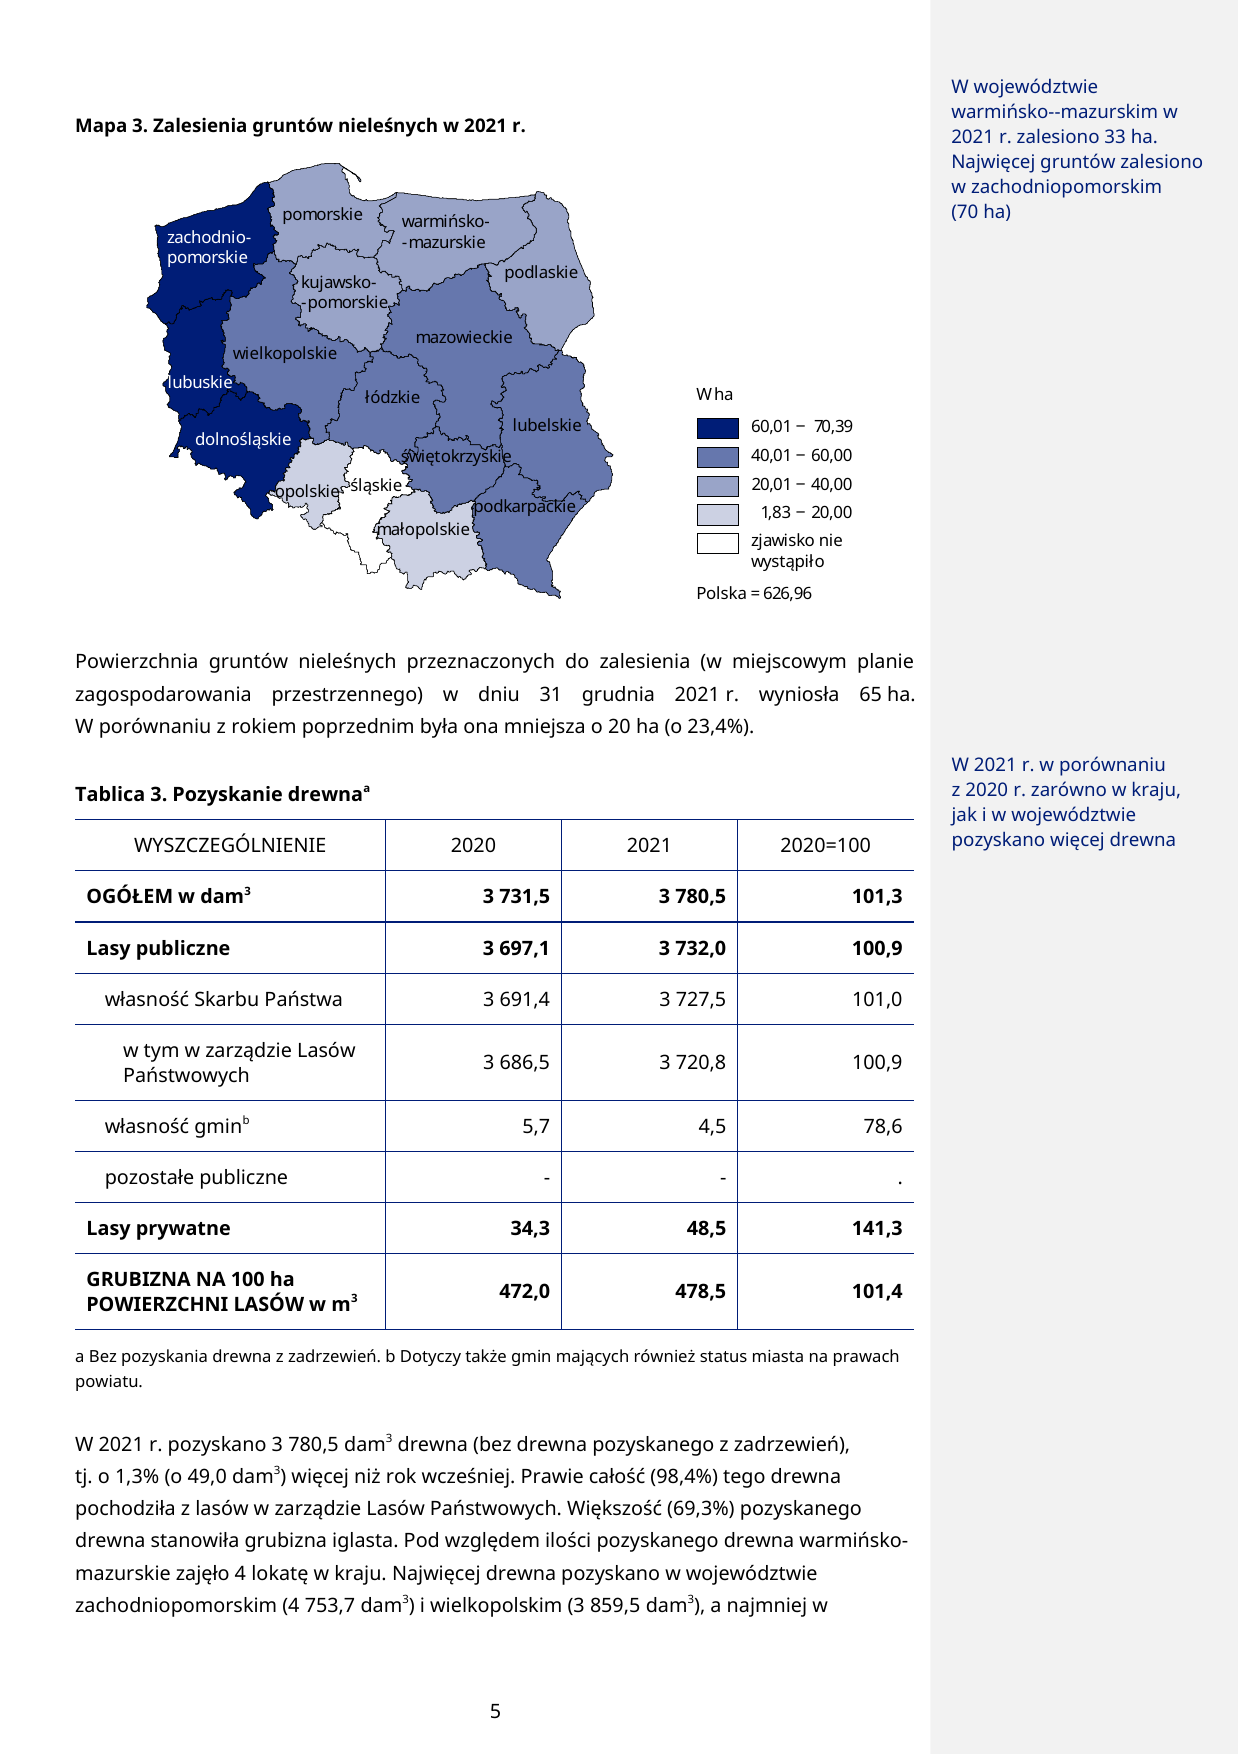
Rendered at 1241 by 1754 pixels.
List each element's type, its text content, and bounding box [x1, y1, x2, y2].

text Tablica 3. Pozyskanie drewnaa [75, 782, 915, 807]
table_cell OGÓŁEM w dam3 [75, 871, 385, 921]
table_cell 101,4 [738, 1254, 914, 1329]
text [75, 1430, 915, 1618]
table_cell 48,5 [562, 1203, 737, 1253]
table_cell GRUBIZNA NA 100 ha POWIERZCHNI LASÓW w m3 [75, 1254, 385, 1329]
table_cell 101,3 [738, 871, 914, 921]
text Powierzchnia gruntów nieleśnych przeznaczonych do zalesienia (w miejscowym planie zagospodarowania przestrzennego) w dniu 31 grudnia 2021 r. wyniosła 65 ha. W porównaniu z rokiem poprzednim była ona mniejsza o 20 ha (o 23,4%). [75, 175, 915, 739]
table_cell 101,0 [738, 974, 914, 1023]
text a Bez pozyskania drewna z zadrzewień. b Dotyczy także gmin mających również status miasta na prawach powiatu. [75, 1342, 915, 1392]
table_cell 3 780,5 [562, 871, 737, 921]
table_cell 34,3 [386, 1203, 561, 1253]
table_cell 141,3 [738, 1203, 914, 1253]
table_cell pozostałe publiczne [75, 1152, 385, 1202]
table_cell - [386, 1152, 561, 1202]
table_cell 5,7 [386, 1101, 561, 1151]
table_cell 3 697,1 [386, 923, 561, 972]
table_cell Lasy publiczne [75, 923, 385, 972]
table_cell . [738, 1152, 914, 1202]
table_cell 3 731,5 [386, 871, 561, 921]
table_cell własność gminb [75, 1101, 385, 1151]
table_header 2020=100 [738, 820, 914, 870]
table_cell 3 727,5 [562, 974, 737, 1023]
table_cell 100,9 [738, 923, 914, 972]
table_cell - [562, 1152, 737, 1202]
table_header 2020 [386, 820, 561, 870]
table_cell 472,0 [386, 1254, 561, 1329]
table_cell Lasy prywatne [75, 1203, 385, 1253]
table_cell 3 732,0 [562, 923, 737, 972]
table_cell 3 686,5 [386, 1025, 561, 1099]
table_header 2021 [562, 820, 737, 870]
table_cell 3 720,8 [562, 1025, 737, 1099]
table_cell 4,5 [562, 1101, 737, 1151]
table_cell 3 691,4 [386, 974, 561, 1023]
table_cell 478,5 [562, 1254, 737, 1329]
text Mapa 3. Zalesienia gruntów nieleśnych w 2021 r. [75, 112, 915, 137]
table_cell 100,9 [738, 1025, 914, 1099]
table_cell 78,6 [738, 1101, 914, 1151]
table_cell własność Skarbu Państwa [75, 974, 385, 1023]
table_header WYSZCZEGÓLNIENIE [75, 820, 385, 870]
table_cell w tym w zarządzie Lasów Państwowych [75, 1025, 385, 1099]
